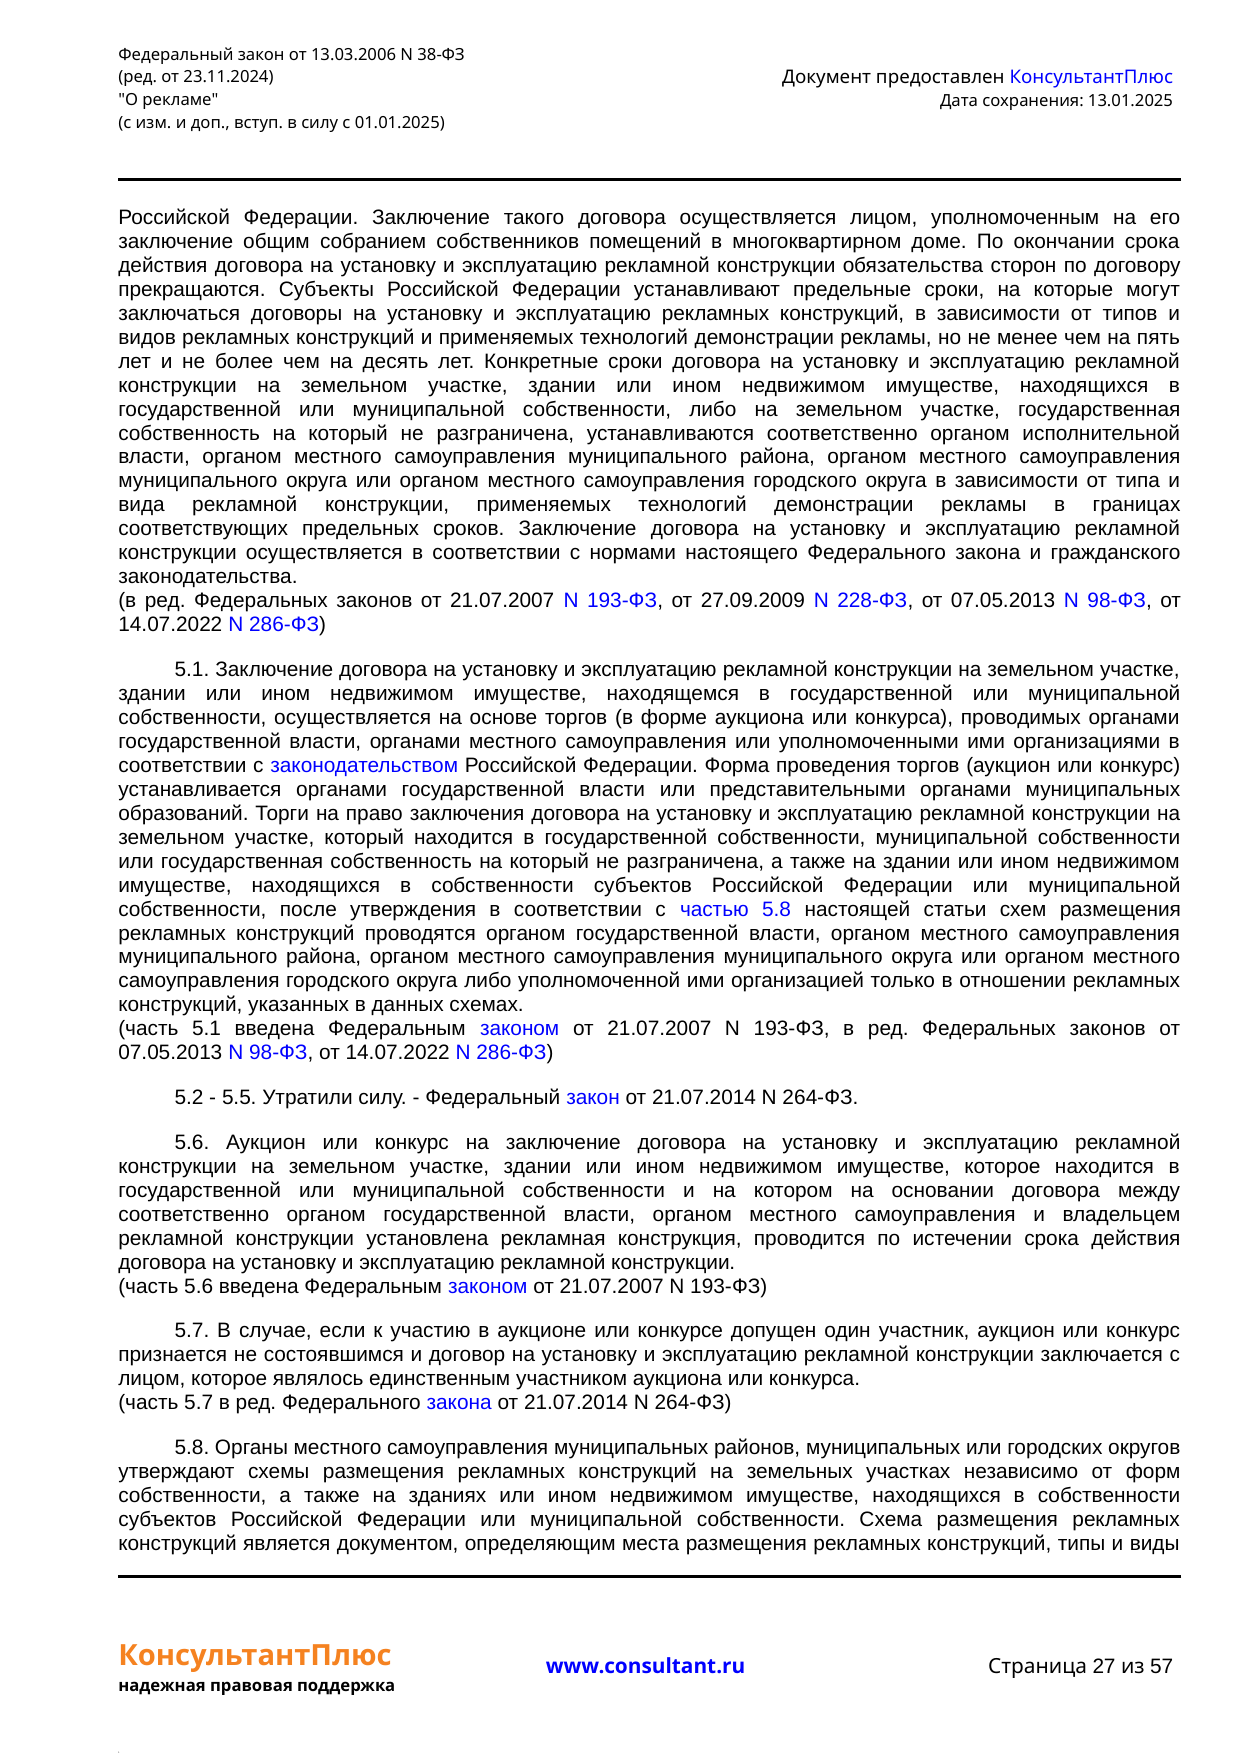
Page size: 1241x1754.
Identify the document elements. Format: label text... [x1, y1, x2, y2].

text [118, 1435, 1181, 1555]
text 5.6. Аукцион или конкурс на заключение договора на установку и эксплуатацию рекламной конструкции на земельном участке, здании или ином недвижимом имуществе, которое находится в государственной или муниципальной собственности и на котором на основании договора между соответственно органом государственной власти, органом местного самоуправления и владельцем рекламной конструкции установлена рекламная конструкция, проводится по истечении срока действия договора на установку и эксплуатацию рекламной конструкции. [118, 1130, 1181, 1273]
text (часть 5.1 введена Федеральным законом от 21.07.2007 N 193-ФЗ, в ред. Федеральных законов от 07.05.2013 N 98-ФЗ, от 14.07.2022 N 286-ФЗ) [118, 1016, 1181, 1064]
text (часть 5.6 введена Федеральным законом от 21.07.2007 N 193-ФЗ) [118, 1273, 1181, 1297]
text 5.1. Заключение договора на установку и эксплуатацию рекламной конструкции на земельном участке, здании или ином недвижимом имуществе, находящемся в государственной или муниципальной собственности, осуществляется на основе торгов (в форме аукциона или конкурса), проводимых органами государственной власти, органами местного самоуправления или уполномоченными ими организациями в соответствии с законодательством Российской Федерации. Форма проведения торгов (аукцион или конкурс) устанавливается органами государственной власти или представительными органами муниципальных образований. Торги на право заключения договора на установку и эксплуатацию рекламной конструкции на земельном участке, который находится в государственной собственности, муниципальной собственности или государственная собственность на который не разграничена, а также на здании или ином недвижимом имуществе, находящихся в собственности субъектов Российской Федерации или муниципальной собственности, после утверждения в соответствии с частью 5.8 настоящей статьи схем размещения рекламных конструкций проводятся органом государственной власти, органом местного самоуправления муниципального района, органом местного самоуправления муниципального округа или органом местного самоуправления городского округа либо уполномоченной ими организацией только в отношении рекламных конструкций, указанных в данных схемах. [118, 657, 1181, 1016]
text 5.7. В случае, если к участию в аукционе или конкурсе допущен один участник, аукцион или конкурс признается не состоявшимся и договор на установку и эксплуатацию рекламной конструкции заключается с лицом, которое являлось единственным участником аукциона или конкурса. [118, 1318, 1181, 1390]
text (в ред. Федеральных законов от 21.07.2007 N 193-ФЗ, от 27.09.2009 N 228-ФЗ, от 07.05.2013 N 98-ФЗ, от 14.07.2022 N 286-ФЗ) [118, 588, 1181, 636]
text (часть 5.7 в ред. Федерального закона от 21.07.2014 N 264-ФЗ) [118, 1390, 1181, 1414]
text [118, 205, 1181, 588]
text 5.2 - 5.5. Утратили силу. - Федеральный закон от 21.07.2014 N 264-ФЗ. [118, 1085, 1181, 1109]
